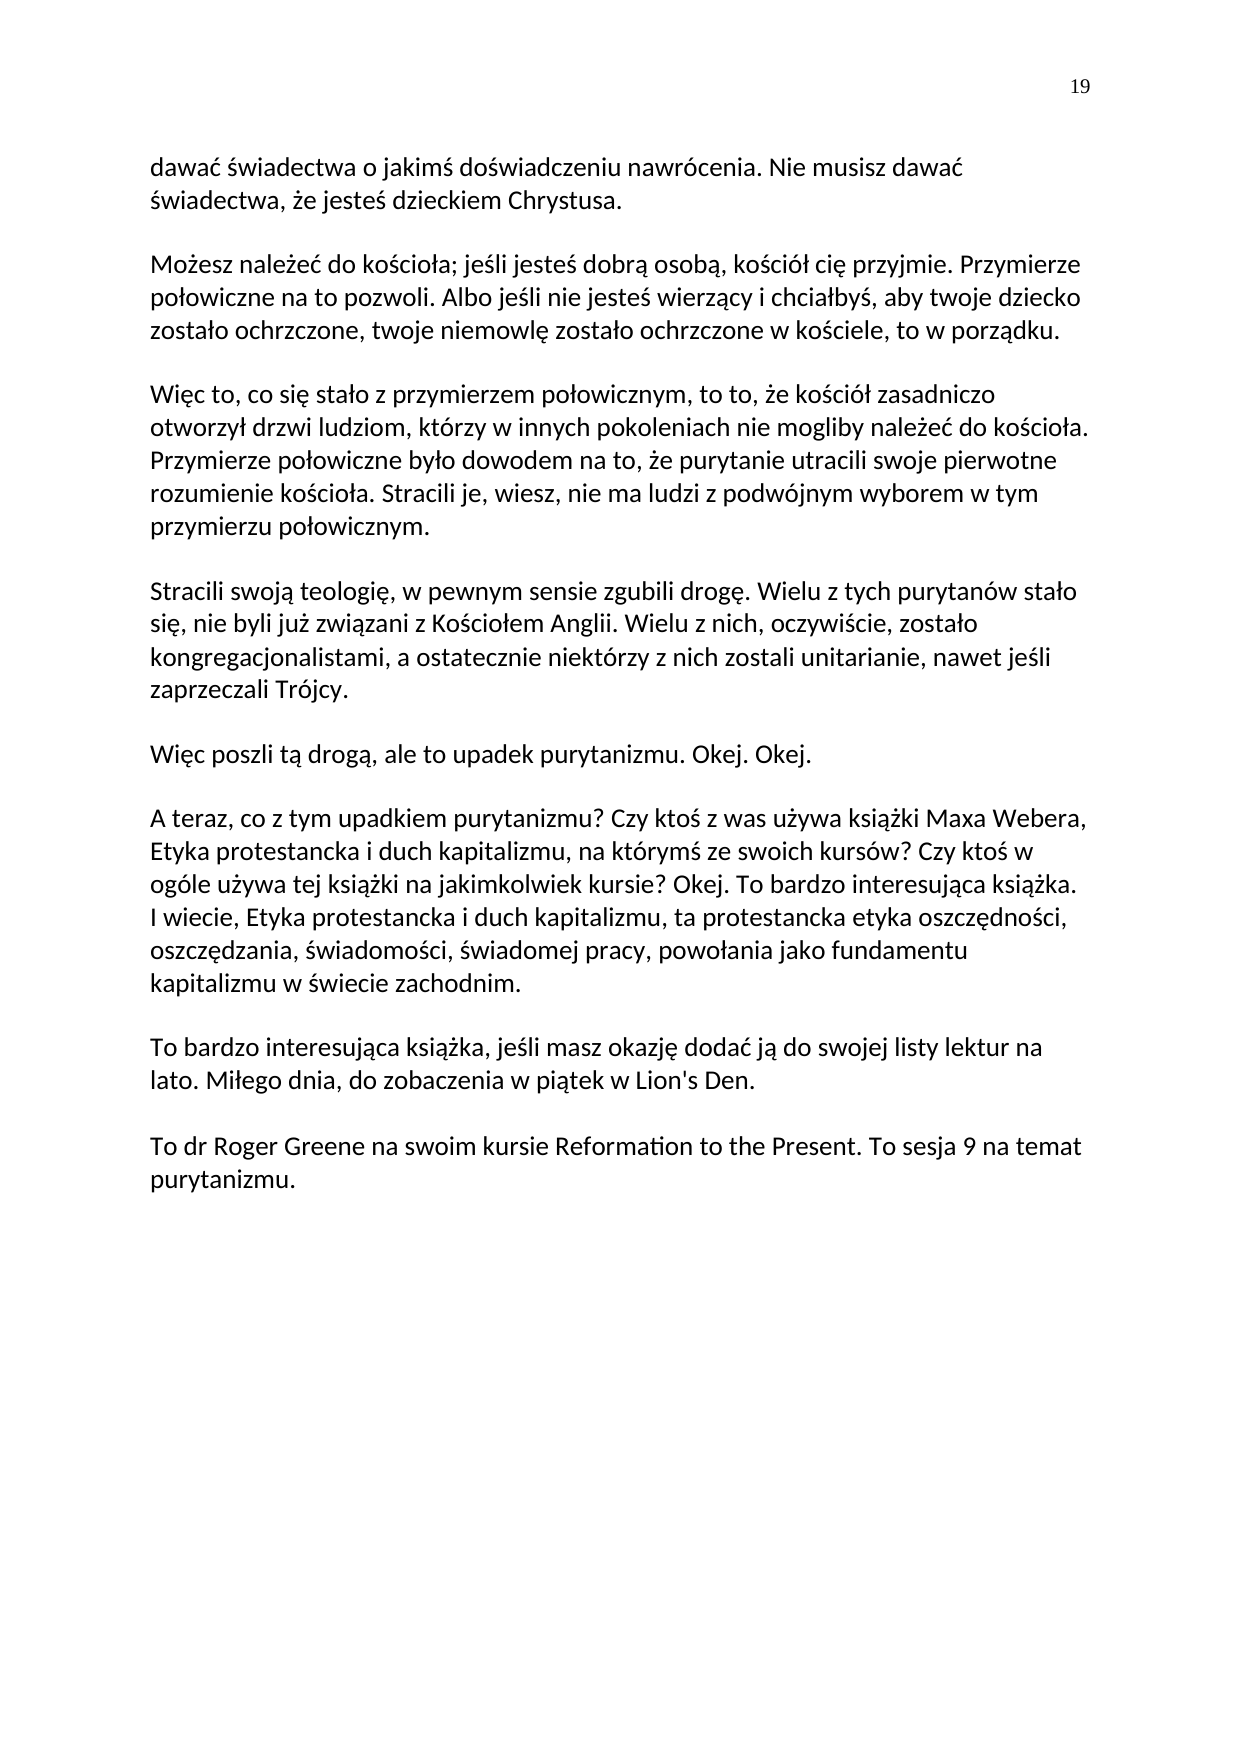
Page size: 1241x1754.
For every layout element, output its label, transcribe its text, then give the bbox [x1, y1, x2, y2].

text Stracili swoją teologię, w pewnym sensie zgubili drogę. Wielu z tych purytanów stało się, nie byli już związani z Kościołem Anglii. Wielu z nich, oczywiście, zostało kongregacjonalistami, a ostatecznie niektórzy z nich zostali unitarianie, nawet jeśli zaprzeczali Trójcy. [150, 574, 1090, 706]
text A teraz, co z tym upadkiem purytanizmu? Czy ktoś z was używa książki Maxa Webera, Etyka protestancka i duch kapitalizmu, na którymś ze swoich kursów? Czy ktoś w ogóle używa tej książki na jakimkolwiek kursie? Okej. To bardzo interesująca książka. I wiecie, Etyka protestancka i duch kapitalizmu, ta protestancka etyka oszczędności, oszczędzania, świadomości, świadomej pracy, powołania jako fundamentu kapitalizmu w świecie zachodnim. [150, 801, 1090, 999]
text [150, 150, 1090, 216]
text Więc to, co się stało z przymierzem połowicznym, to to, że kościół zasadniczo otworzył drzwi ludziom, którzy w innych pokoleniach nie mogliby należeć do kościoła. Przymierze połowiczne było dowodem na to, że purytanie utracili swoje pierwotne rozumienie kościoła. Stracili je, wiesz, nie ma ludzi z podwójnym wyborem w tym przymierzu połowicznym. [150, 377, 1090, 542]
text To bardzo interesująca książka, jeśli masz okazję dodać ją do swojej listy lektur na lato. Miłego dnia, do zobaczenia w piątek w Lion's Den. To dr Roger Greene na swoim kursie Reformation to the Present. To sesja 9 na temat purytanizmu. [150, 1030, 1090, 1195]
text Więc poszli tą drogą, ale to upadek purytanizmu. Okej. Okej. [150, 737, 1090, 770]
text Możesz należeć do kościoła; jeśli jesteś dobrą osobą, kościół cię przyjmie. Przymierze połowiczne na to pozwoli. Albo jeśli nie jesteś wierzący i chciałbyś, aby twoje dziecko zostało ochrzczone, twoje niemowlę zostało ochrzczone w kościele, to w porządku. [150, 247, 1090, 346]
